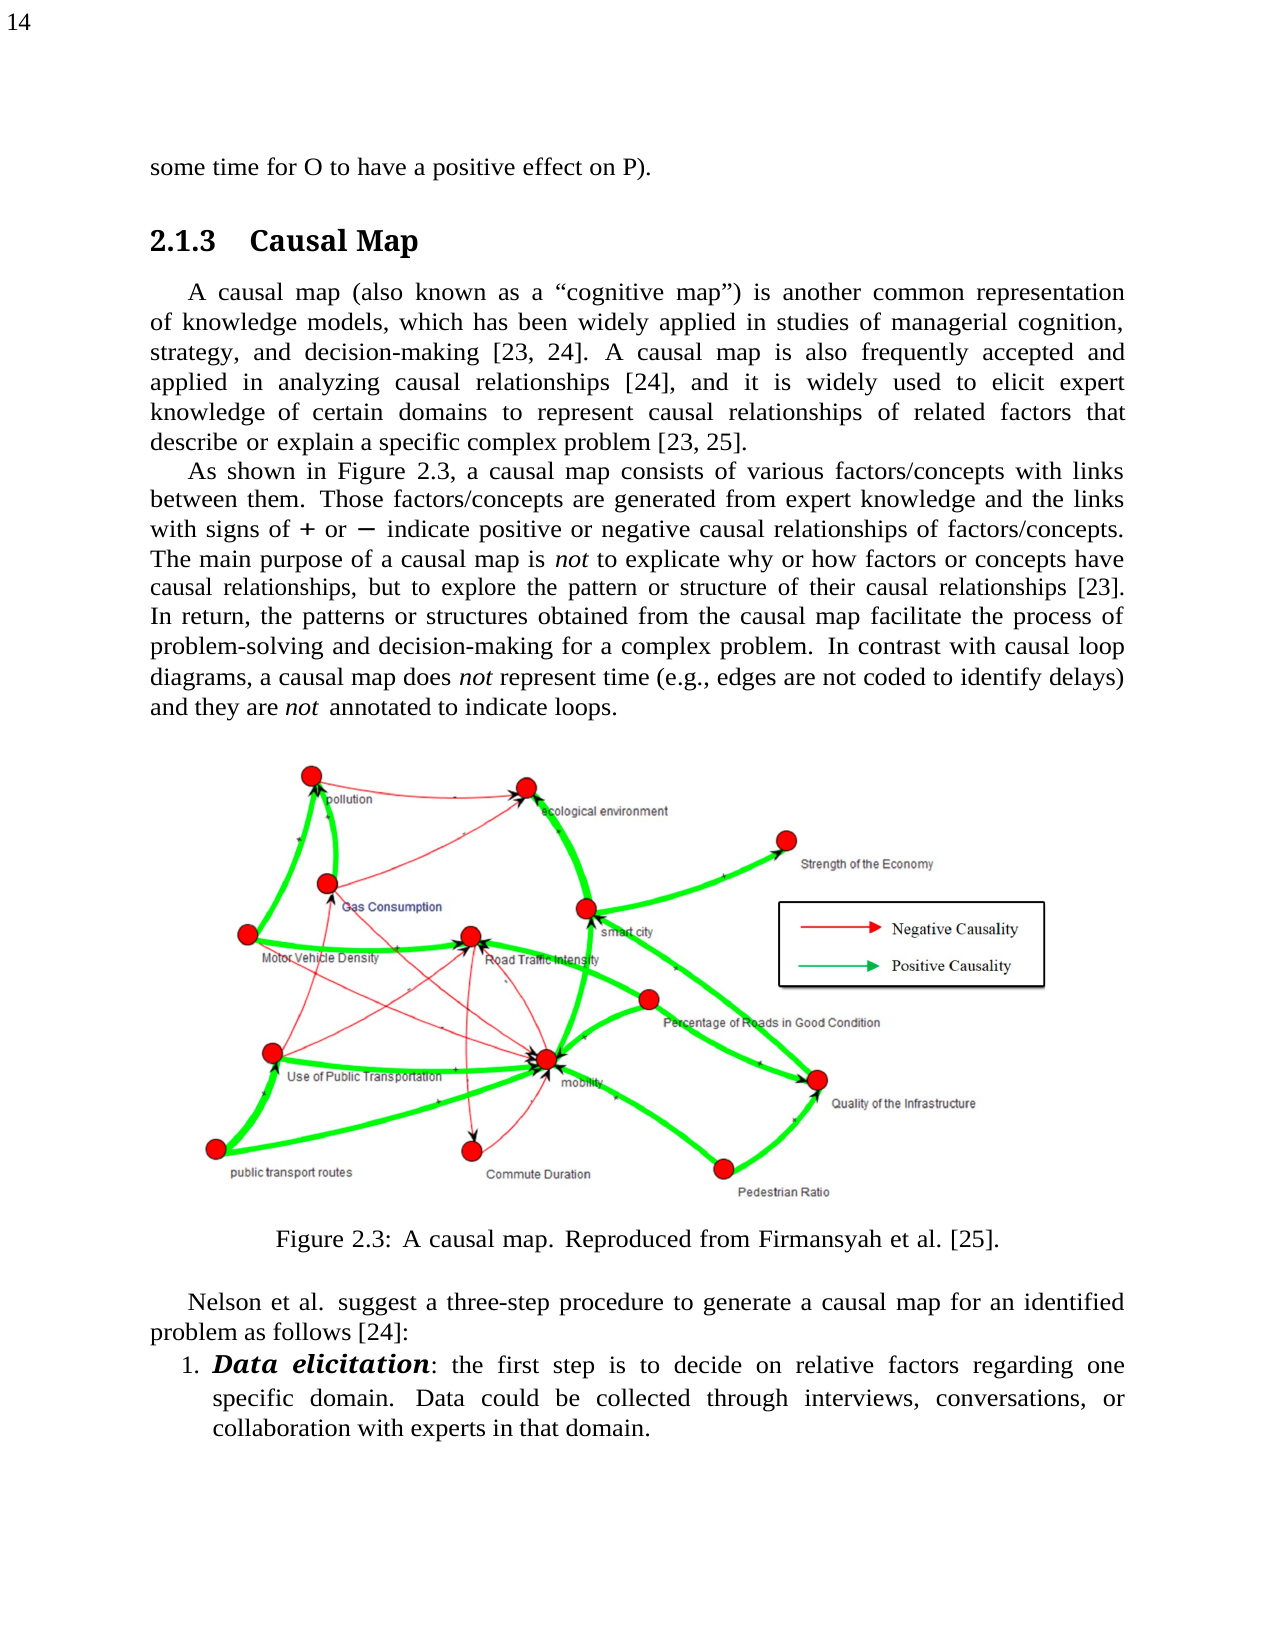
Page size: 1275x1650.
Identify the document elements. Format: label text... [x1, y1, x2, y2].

text some time for O to have a positive effect on P). [150, 152, 1154, 180]
text In return, the patterns or structures obtained from the causal map facilitate the process of problem-solving and decision-making for a complex problem. In contrast with causal loop diagrams, a causal map does not represent time (e.g., edges are not coded to identify delays) and they are not annotated to indicate loops. [150, 601, 1125, 720]
picture [204, 764, 1046, 1197]
subtitle Causal Map [150, 220, 1154, 260]
list Data elicitation: the first step is to decide on relative factors regarding one specific domain. Data could be collected through interviews, conversations, or collaboration with experts in that domain. [181, 1347, 1125, 1441]
text A causal map (also known as a “cognitive map”) is another common representation of knowledge models, which has been widely applied in studies of managerial cognition, strategy, and decision-making [23, 24]. A causal map is also frequently accepted and applied in analyzing causal relationships [24], and it is widely used to elicit expert knowledge of certain domains to represent causal relationships of related factors that describe or explain a specific complex problem [23, 25]. [150, 277, 1125, 456]
text As shown in Figure 2.3, a causal map consists of various factors/concepts with links between them. Those factors/concepts are generated from expert knowledge and the links with signs of + or − indicate positive or negative causal relationships of factors/concepts. The main purpose of a causal map is not to explicate why or how factors or concepts have causal relationships, but to explore the pattern or structure of their causal relationships [23]. [150, 457, 1125, 600]
text Nelson et al. suggest a three-step procedure to generate a causal map for an identified problem as follows [24]: [150, 1287, 1125, 1346]
